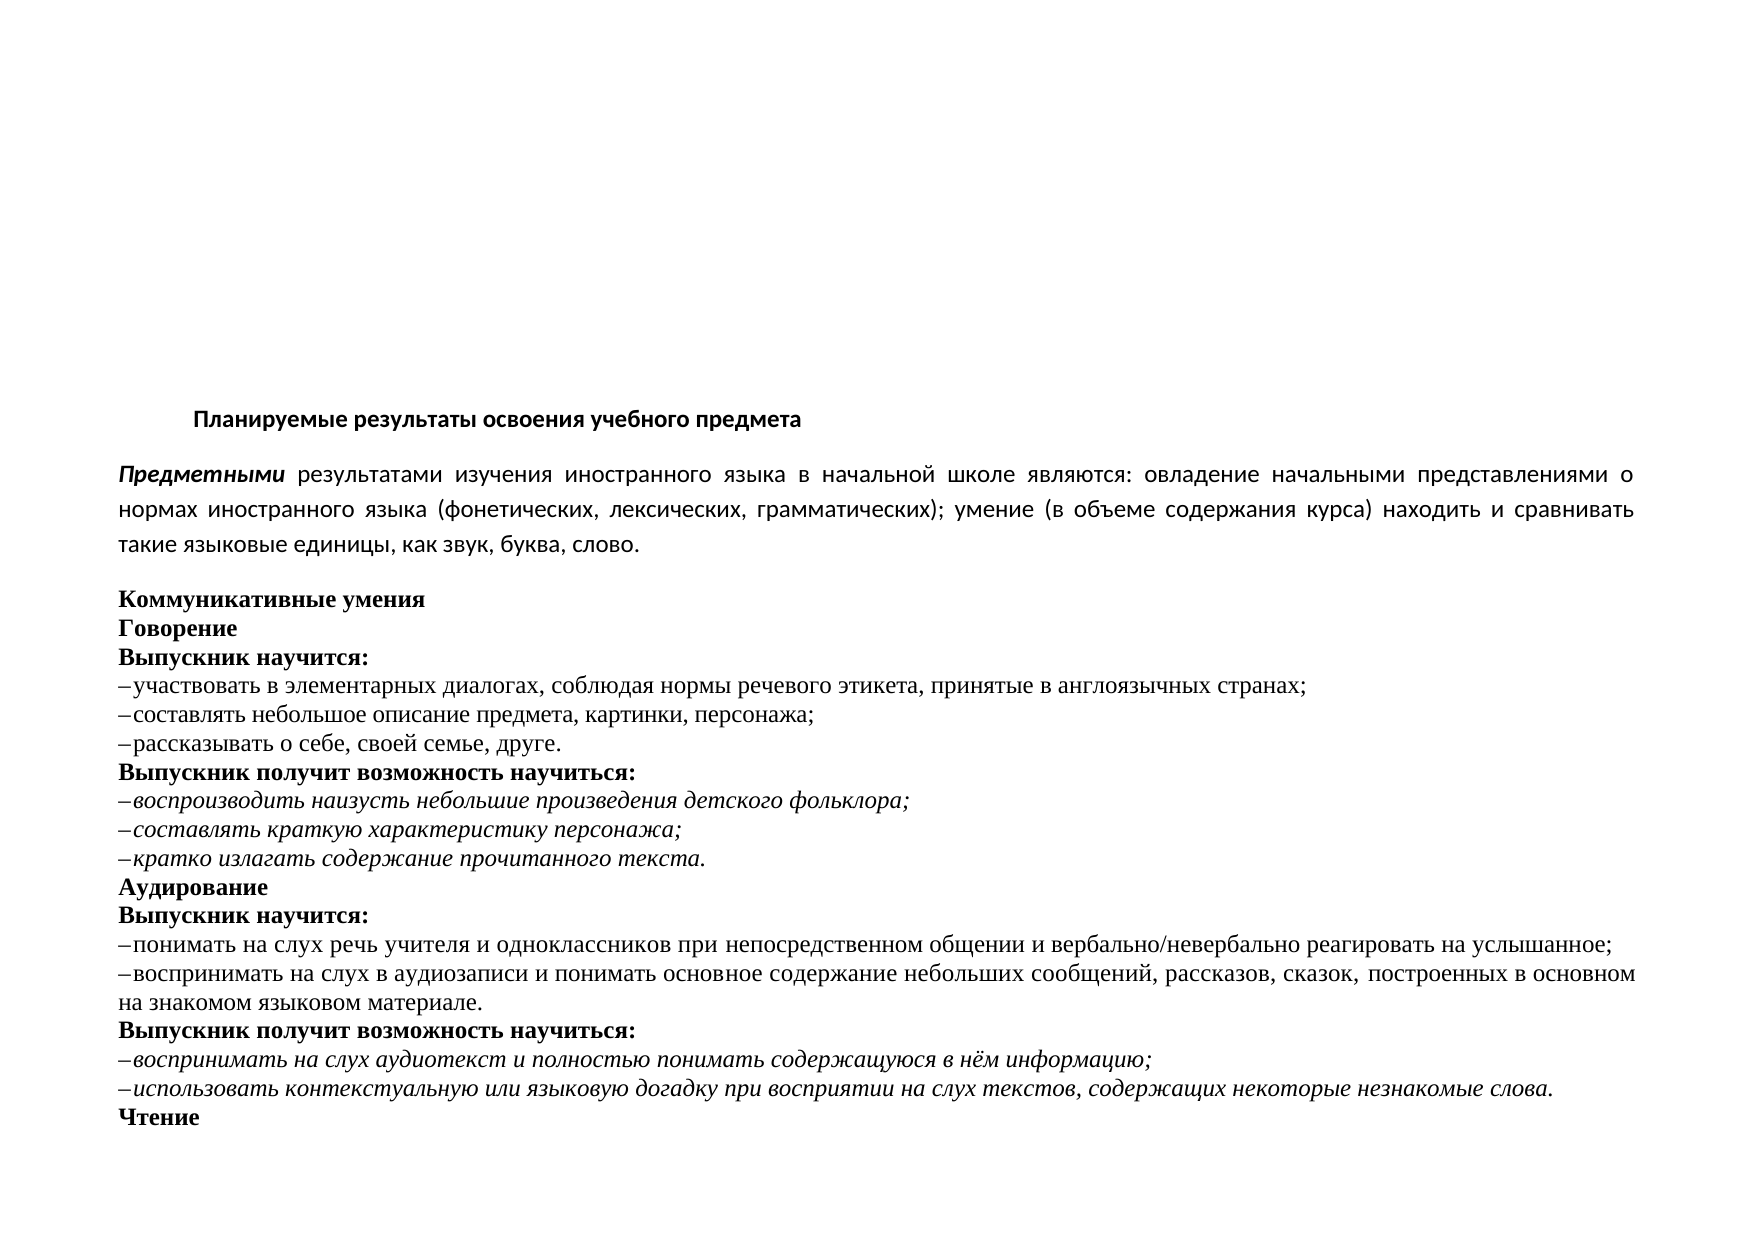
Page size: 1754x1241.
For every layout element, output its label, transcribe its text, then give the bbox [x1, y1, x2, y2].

text составлять краткую характеристику персонажа; [118, 814, 1636, 843]
text рассказывать о себе, своей семье, друге. [118, 728, 1636, 757]
text Планируемые результаты освоения учебного предмета [193, 403, 1636, 433]
text Выпускник научится: [118, 642, 1636, 671]
text участвовать в элементарных диалогах, соблюдая нормы речевого этикета, принятые в англоязычных странах; [118, 671, 1636, 699]
text Говорение [118, 613, 1636, 642]
text использовать контекстуальную или языковую догадку при восприятии на слух текстов, содержащих некоторые незнакомые слова. [118, 1073, 1636, 1102]
text Выпускник научится: [118, 901, 1636, 929]
text воспроизводить наизусть небольшие произведения детского фольклора; [118, 786, 1636, 814]
text понимать на слух речь учителя и одноклассников при непосредственном общении и вербально/невербально реагировать на услышанное; [118, 929, 1636, 958]
text Выпускник получит возможность научиться: [118, 1016, 1636, 1044]
text Аудирование [118, 872, 1636, 901]
text воспринимать на слух в аудиозаписи и понимать основное содержание небольших сообщений, рассказов, сказок, построенных в основном на знакомом языковом материале. [118, 958, 1636, 1016]
text Выпускник получит возможность научиться: [118, 757, 1636, 786]
text составлять небольшое описание предмета, картинки, персонажа; [118, 699, 1636, 728]
text воспринимать на слух аудиотекст и полностью понимать содержащуюся в нём информацию; [118, 1044, 1636, 1073]
text кратко излагать содержание прочитанного текста. [118, 843, 1636, 872]
text Чтение [118, 1102, 1636, 1131]
text Предметными результатами изучения иностранного языка в начальной школе являются: овладение начальными представлениями о нормах иностранного языка (фонетических, лексических, грамматических); умение (в объеме содержания курса) находить и сравнивать такие языковые единицы, как звук, буква, слово. [118, 458, 1636, 559]
text Коммуникативные умения [118, 584, 1636, 613]
